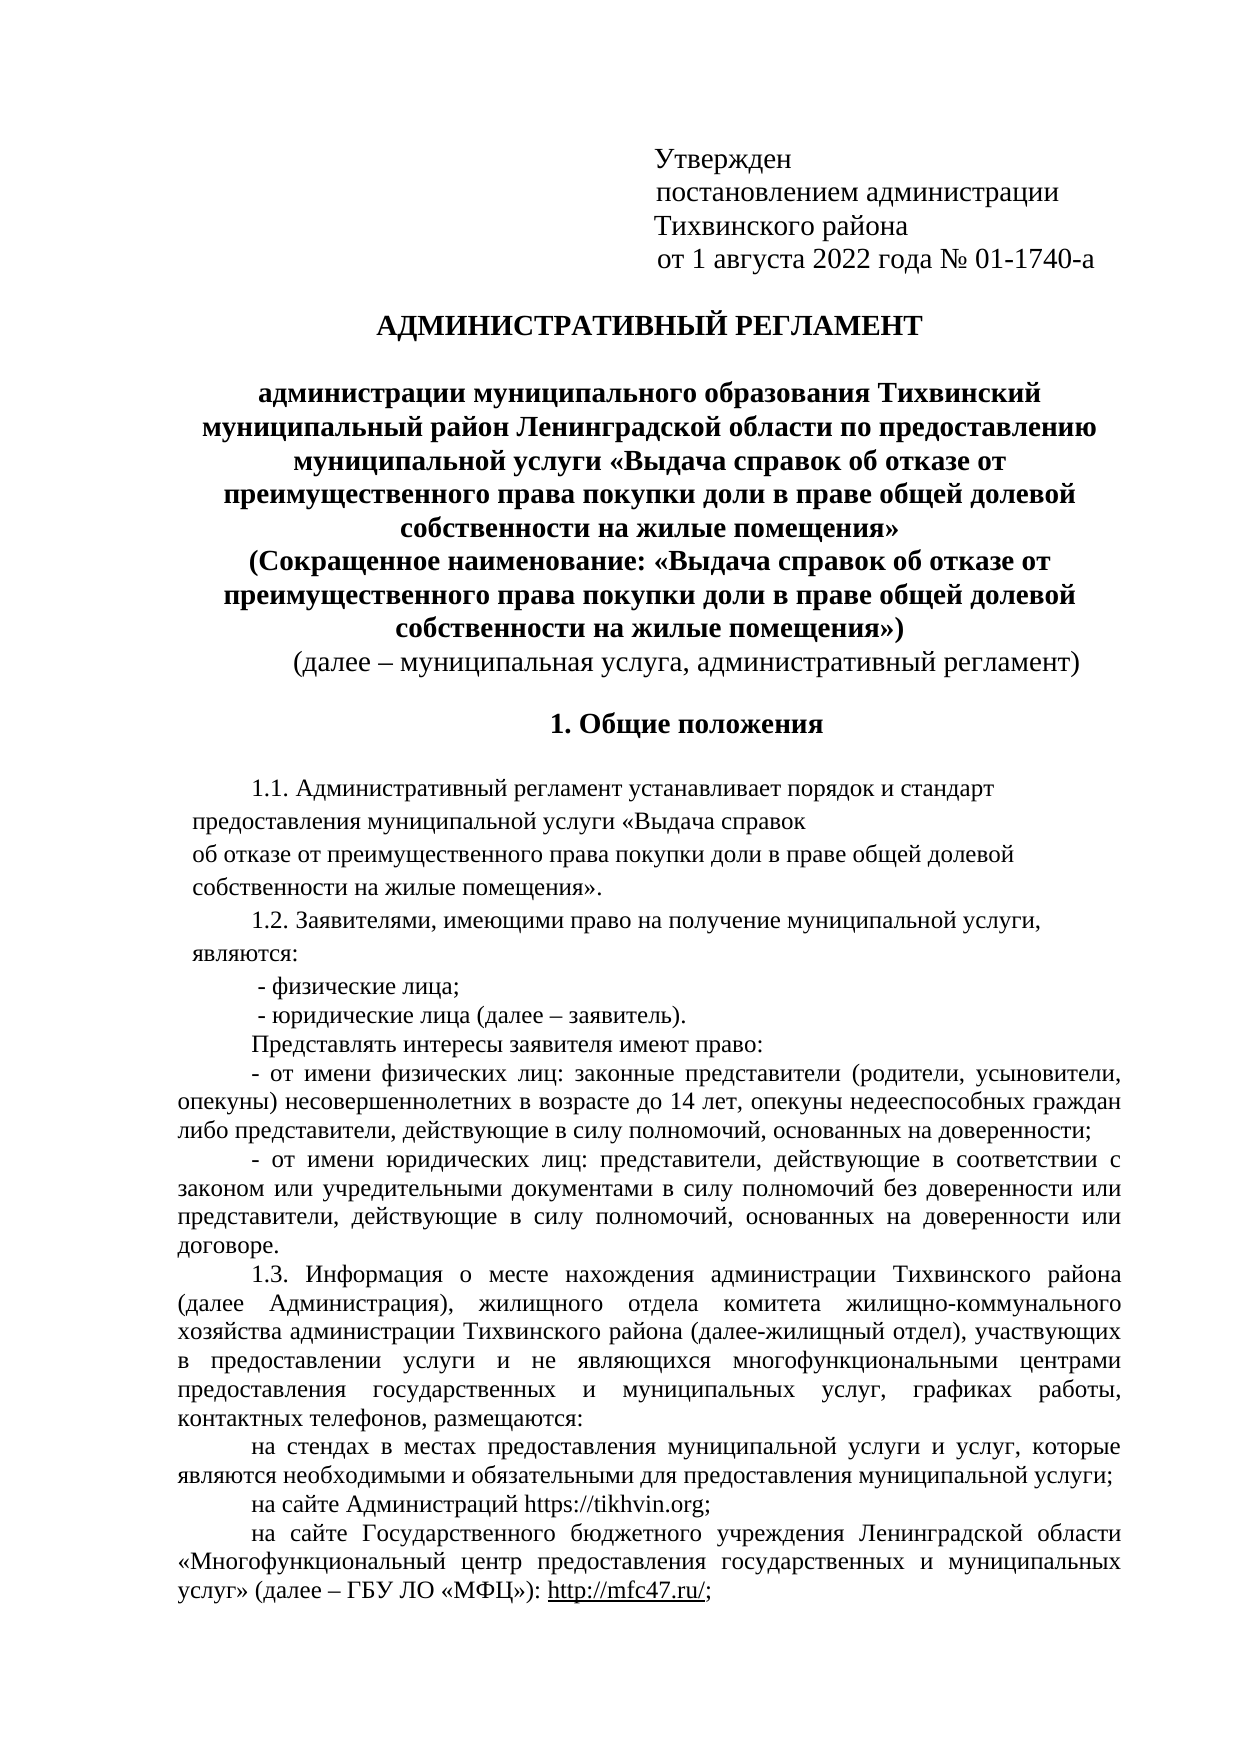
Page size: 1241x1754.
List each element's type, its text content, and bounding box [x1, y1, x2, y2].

text Представлять интересы заявителя имеют право: [177, 1029, 1122, 1058]
text от 1 августа 2022 года № 01-1740-а [177, 241, 1122, 275]
text 1.3. Информация о месте нахождения администрации Тихвинского района (далее Администрация), жилищного отдела комитета жилищно-коммунального хозяйства администрации Тихвинского района (далее-жилищный отдел), участвующих в предоставлении услуги и не являющихся многофункциональными центрами предоставления государственных и муниципальных услуг, графиках работы, контактных телефонов, размещаются: [177, 1259, 1122, 1431]
text на стендах в местах предоставления муниципальной услуги и услуг, которые являются необходимыми и обязательными для предоставления муниципальной услуги; [177, 1431, 1122, 1489]
text на сайте Государственного бюджетного учреждения Ленинградской области «Многофункциональный центр предоставления государственных и муниципальных услуг» (далее – ГБУ ЛО «МФЦ»): http://mfc47.ru/; [177, 1518, 1122, 1604]
text 1. Общие положения [177, 706, 1122, 740]
text (Сокращенное наименование: «Выдача справок об отказе от преимущественного права покупки доли в праве общей долевой собственности на жилые помещения») [177, 543, 1122, 644]
text постановлением администрации [177, 174, 1122, 208]
text администрации муниципального образования Тихвинский муниципальный район Ленинградской области по предоставлению муниципальной услуги «Выдача справок об отказе от преимущественного права покупки доли в праве общей долевой собственности на жилые помещения» [177, 376, 1122, 543]
text на сайте Администраций https://tikhvin.org; [177, 1489, 1122, 1518]
text Тихвинского района [177, 208, 1122, 241]
text АДМИНИСТРАТИВНЫЙ РЕГЛАМЕНТ [177, 308, 1122, 342]
list Административный регламент устанавливает порядок и стандарт предоставления муниципальной услуги «Выдача справок об отказе от преимущественного права покупки доли в праве общей долевой собственности на жилые помещения». [192, 773, 1122, 901]
text Утвержден [177, 141, 1122, 174]
text - от имени физических лиц: законные представители (родители, усыновители, опекуны) несовершеннолетних в возрасте до 14 лет, опекуны недееспособных граждан либо представители, действующие в силу полномочий, основанных на доверенности; [177, 1058, 1122, 1144]
text - физические лица; [251, 971, 1122, 1000]
text - юридические лица (далее – заявитель). [251, 1000, 1122, 1029]
text (далее – муниципальная услуга, административный регламент) [177, 644, 1122, 677]
text - от имени юридических лиц: представители, действующие в соответствии с законом или учредительными документами в силу полномочий без доверенности или представители, действующие в силу полномочий, основанных на доверенности или договоре. [177, 1144, 1122, 1259]
list Заявителями, имеющими право на получение муниципальной услуги, являются: [192, 905, 1122, 967]
